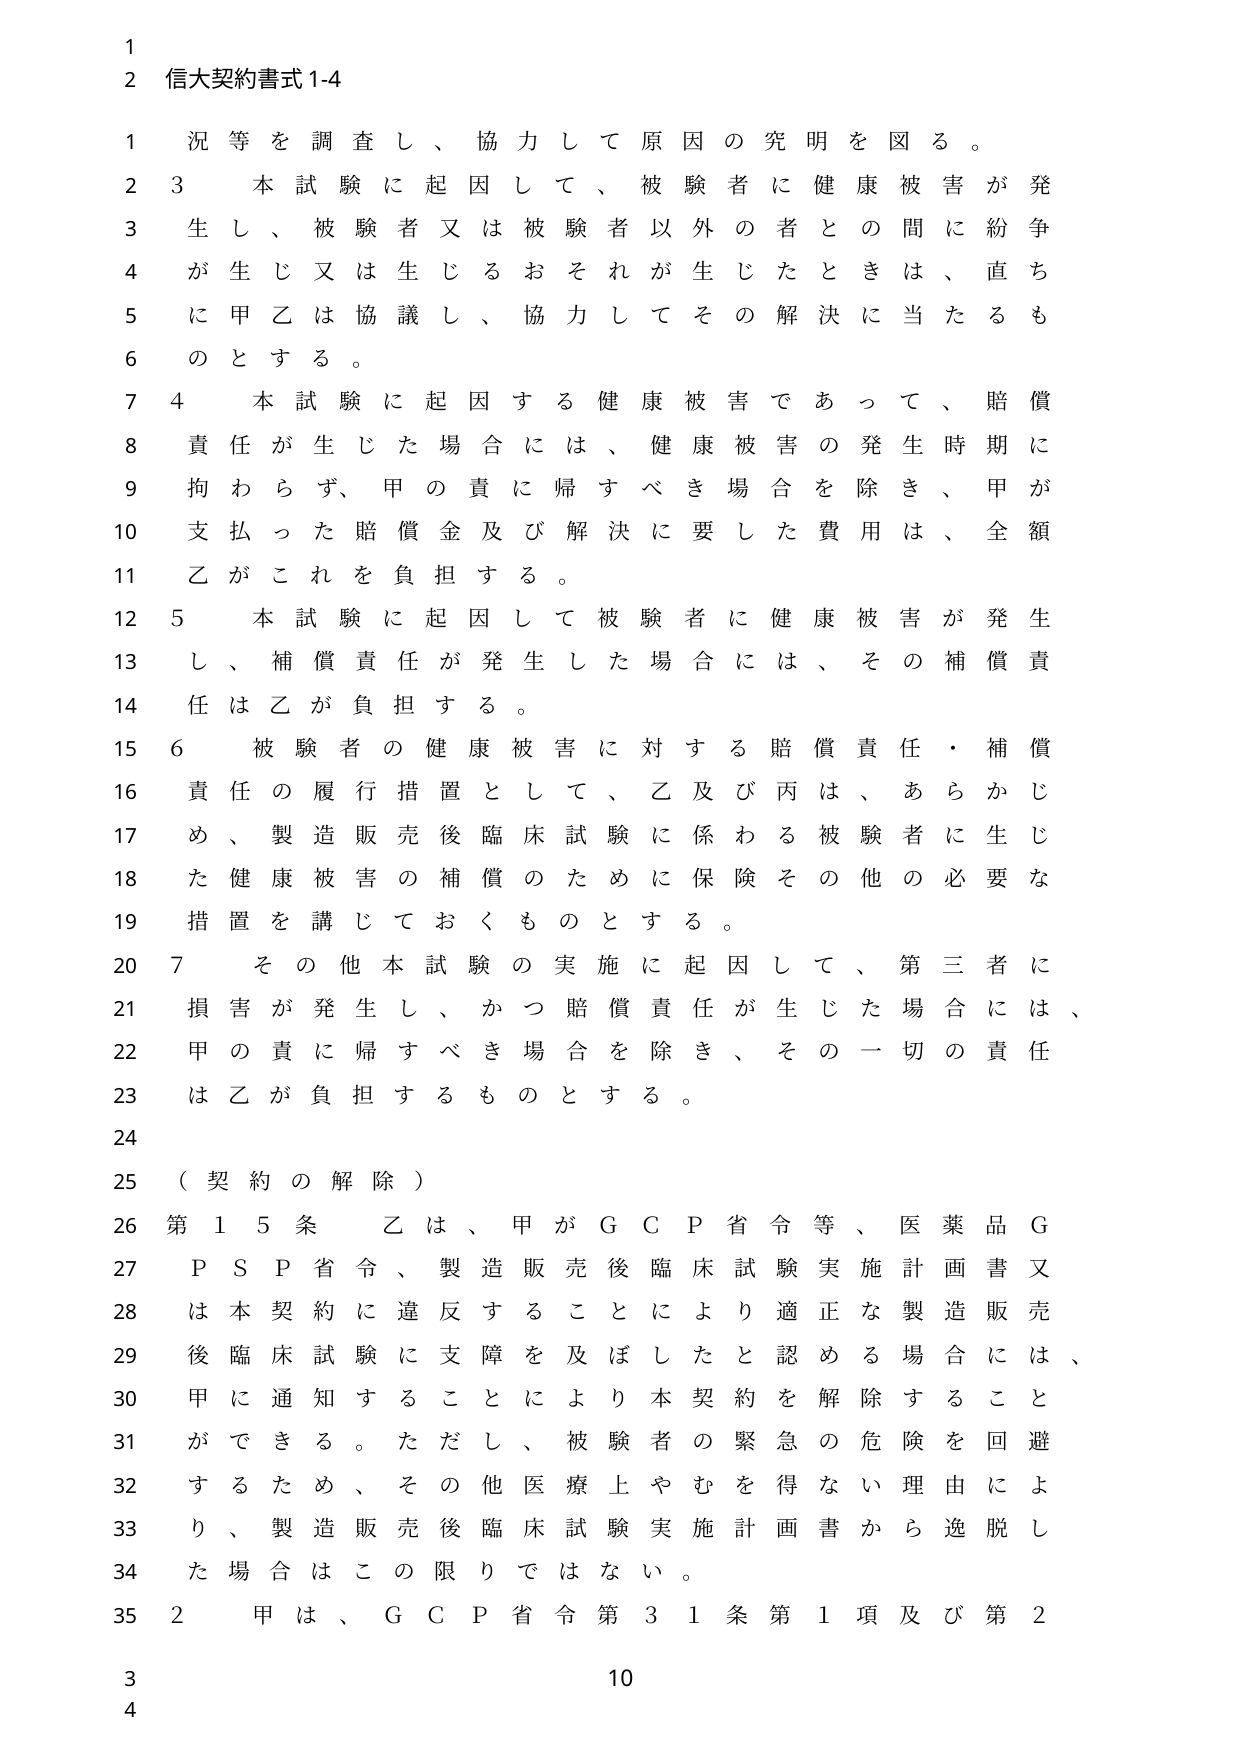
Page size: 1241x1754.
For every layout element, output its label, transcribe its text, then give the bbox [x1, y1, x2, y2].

text ６ 被験者の健康被害に対する賠償責任・補償責任の履行措置として、乙及び丙は、あらかじめ、製造販売後臨床試験に係わる被験者に生じた健康被害の補償のために保険その他の必要な措置を講じておくものとする。 [166, 725, 1071, 942]
text （契約の解除） [166, 1159, 1074, 1202]
text 第１５条 乙は、甲がＧＣＰ省令等、医薬品ＧＰＳＰ省令、製造販売後臨床試験実施計画書又は本契約に違反することにより適正な製造販売後臨床試験に支障を及ぼしたと認める場合には、甲に通知することにより本契約を解除することができる。ただし、被験者の緊急の危険を回避するため、その他医療上やむを得ない理由により、製造販売後臨床試験実施計画書から逸脱した場合はこの限りではない。 [166, 1202, 1071, 1592]
text ３ 本試験に起因して、被験者に健康被害が発生し、被験者又は被験者以外の者との間に紛争が生じ又は生じるおそれが生じたときは、直ちに甲乙は協議し、協力してその解決に当たるものとする。 [166, 162, 1071, 379]
text ４ 本試験に起因する健康被害であって、賠償責任が生じた場合には、健康被害の発生時期に拘わらず、甲の責に帰すべき場合を除き、甲が支払った賠償金及び解決に要した費用は、全額乙がこれを負担する。 [166, 379, 1071, 595]
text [166, 119, 1071, 162]
text ５ 本試験に起因して被験者に健康被害が発生し、補償責任が発生した場合には、その補償責任は乙が負担する。 [166, 595, 1071, 725]
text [166, 1592, 1071, 1635]
text ７ その他本試験の実施に起因して、第三者に損害が発生し、かつ賠償責任が生じた場合には、甲の責に帰すべき場合を除き、その一切の責任は乙が負担するものとする。 [166, 942, 1071, 1115]
